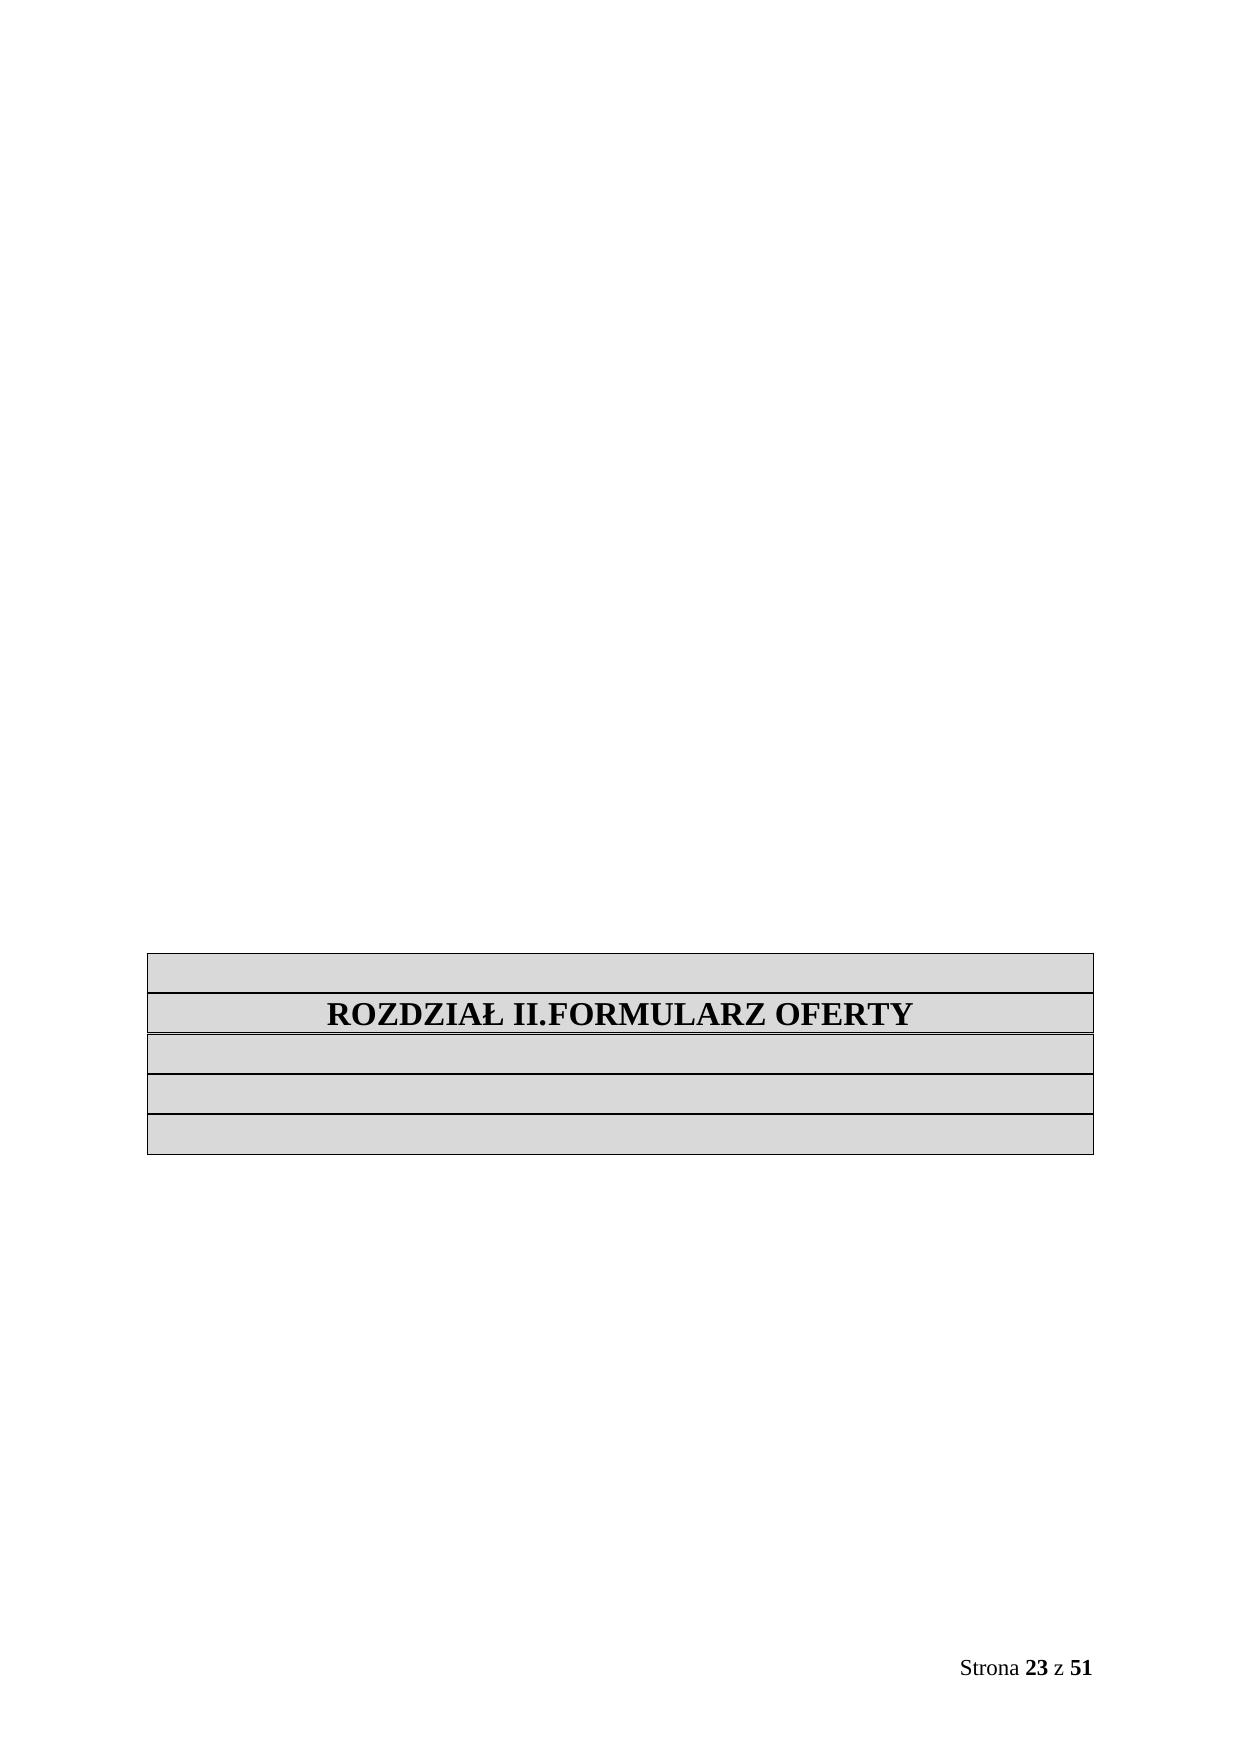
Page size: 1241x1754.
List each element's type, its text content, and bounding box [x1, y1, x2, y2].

text ROZDZIAŁ II. FORMULARZ OFERTY [148, 994, 1093, 1032]
